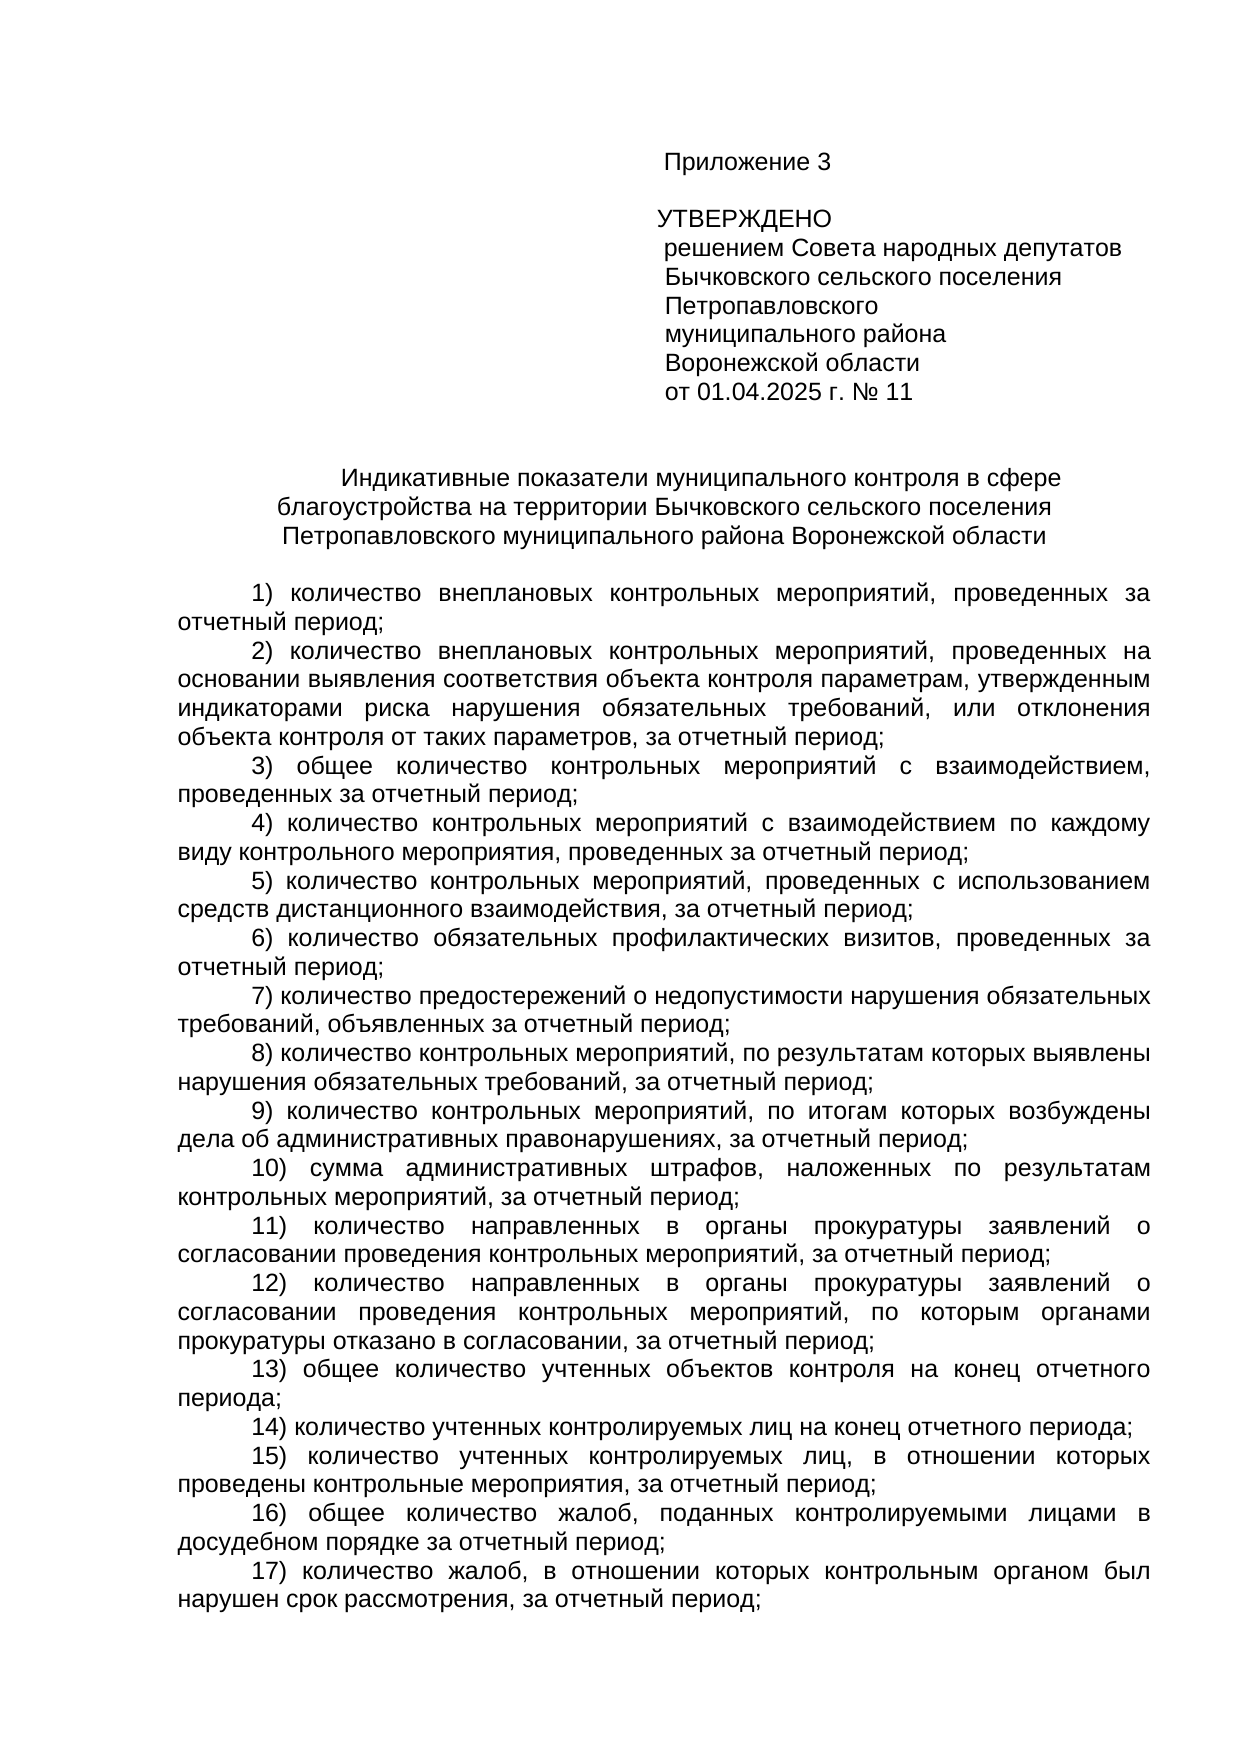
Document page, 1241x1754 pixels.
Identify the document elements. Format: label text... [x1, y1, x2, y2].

text 11) количество направленных в органы прокуратуры заявлений о согласовании проведения контрольных мероприятий, за отчетный период; [177, 1211, 1152, 1268]
text 4) количество контрольных мероприятий с взаимодействием по каждому виду контрольного мероприятия, проведенных за отчетный период; [177, 808, 1152, 866]
text 17) количество жалоб, в отношении которых контрольным органом был нарушен срок рассмотрения, за отчетный период; [177, 1556, 1152, 1613]
text решением Совета народных депутатов [177, 233, 1152, 262]
text Бычковского сельского поселения [177, 262, 1152, 291]
text 3) общее количество контрольных мероприятий с взаимодействием, проведенных за отчетный период; [177, 751, 1152, 808]
text Петропавловского [177, 291, 1152, 319]
text 9) количество контрольных мероприятий, по итогам которых возбуждены дела об административных правонарушениях, за отчетный период; [177, 1096, 1152, 1153]
text 13) общее количество учтенных объектов контроля на конец отчетного периода; [177, 1354, 1152, 1412]
text Воронежской области [177, 348, 1152, 377]
text 1) количество внеплановых контрольных мероприятий, проведенных за отчетный период; [177, 578, 1152, 636]
text 14) количество учтенных контролируемых лиц на конец отчетного периода; [177, 1412, 1152, 1441]
text 15) количество учтенных контролируемых лиц, в отношении которых проведены контрольные мероприятия, за отчетный период; [177, 1441, 1152, 1498]
text Приложение 3 [177, 147, 1152, 176]
text 8) количество контрольных мероприятий, по результатам которых выявлены нарушения обязательных требований, за отчетный период; [177, 1038, 1152, 1096]
text 10) сумма административных штрафов, наложенных по результатам контрольных мероприятий, за отчетный период; [177, 1153, 1152, 1211]
text Индикативные показатели муниципального контроля в сфере благоустройства на территории Бычковского сельского поселения Петропавловского муниципального района Воронежской области [177, 463, 1152, 549]
text от 01.04.2025 г. № 11 [177, 377, 1152, 406]
text 7) количество предостережений о недопустимости нарушения обязательных требований, объявленных за отчетный период; [177, 981, 1152, 1038]
text УТВЕРЖДЕНО [177, 204, 1152, 233]
text 12) количество направленных в органы прокуратуры заявлений о согласовании проведения контрольных мероприятий, по которым органами прокуратуры отказано в согласовании, за отчетный период; [177, 1268, 1152, 1354]
text 6) количество обязательных профилактических визитов, проведенных за отчетный период; [177, 923, 1152, 981]
text 5) количество контрольных мероприятий, проведенных с использованием средств дистанционного взаимодействия, за отчетный период; [177, 866, 1152, 923]
text муниципального района [177, 319, 1152, 348]
text 16) общее количество жалоб, поданных контролируемыми лицами в досудебном порядке за отчетный период; [177, 1498, 1152, 1556]
text 2) количество внеплановых контрольных мероприятий, проведенных на основании выявления соответствия объекта контроля параметрам, утвержденным индикаторами риска нарушения обязательных требований, или отклонения объекта контроля от таких параметров, за отчетный период; [177, 636, 1152, 751]
